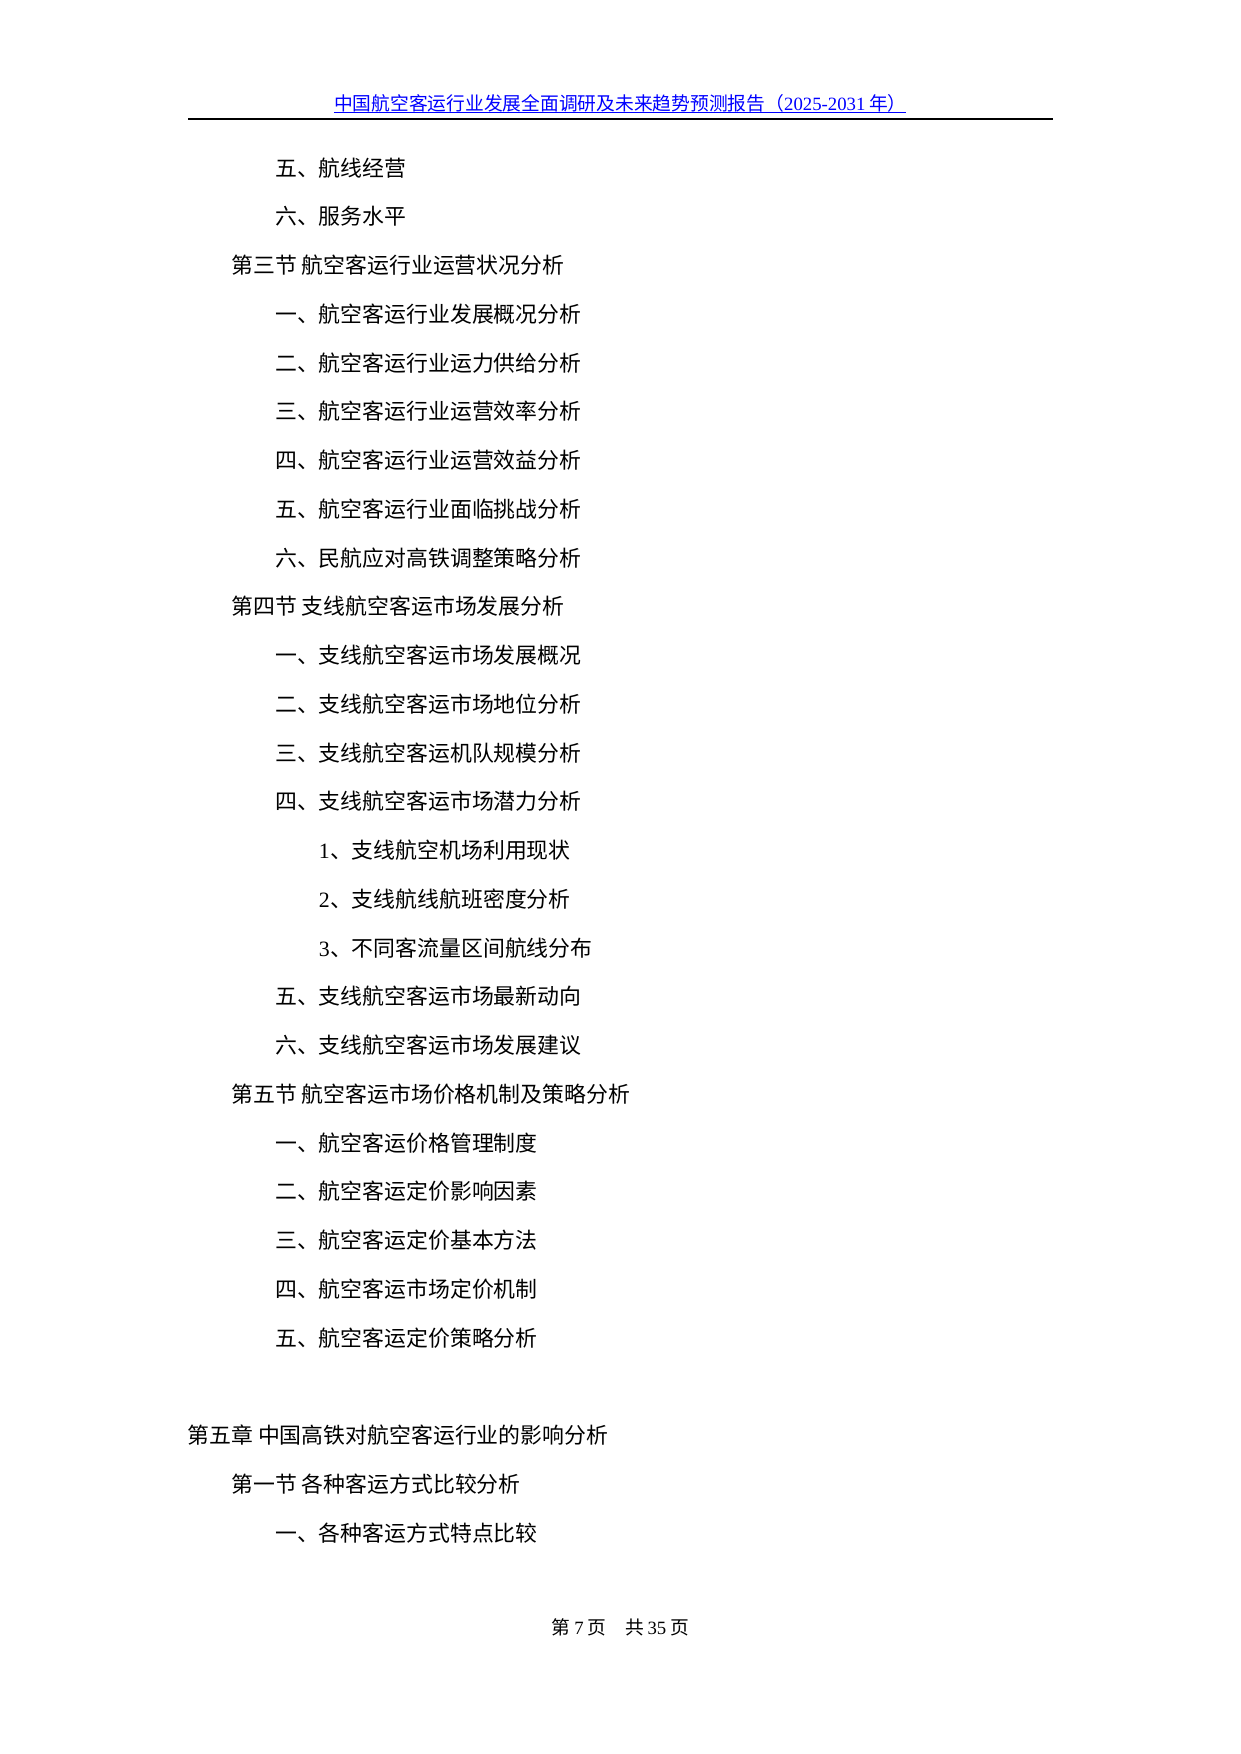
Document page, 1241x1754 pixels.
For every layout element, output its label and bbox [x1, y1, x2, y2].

text [187, 150, 1053, 1548]
